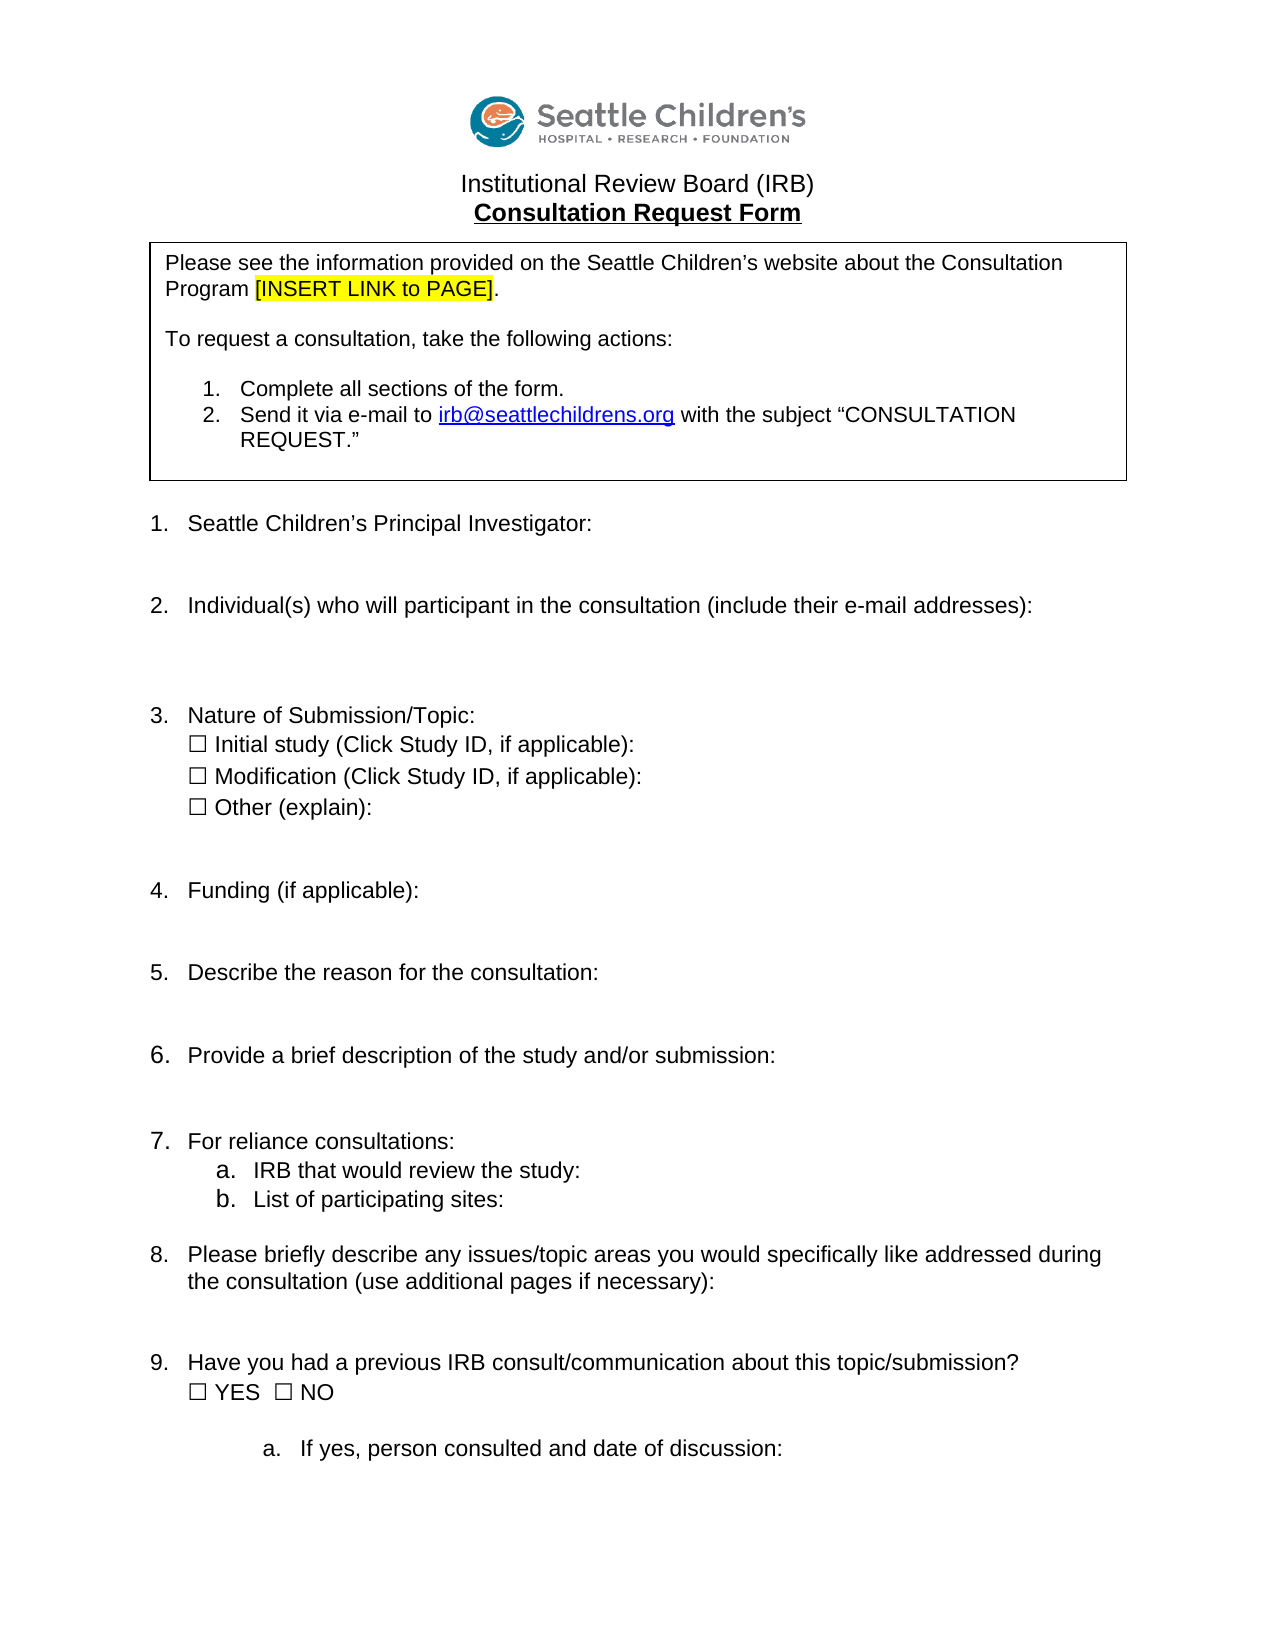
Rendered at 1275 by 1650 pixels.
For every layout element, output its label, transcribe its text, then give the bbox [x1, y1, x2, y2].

list IRB that would review the study: [216, 1155, 1125, 1184]
text Modification (Click Study ID, if applicable): [187, 759, 1125, 791]
list If yes, person consulted and date of discussion: [262, 1433, 1125, 1462]
list Have you had a previous IRB consult/communication about this topic/submission? YES NO [150, 1349, 1125, 1407]
list Individual(s) who will participant in the consultation (include their e-mail addresses): [150, 592, 1125, 647]
text Other (explain): [187, 791, 1125, 822]
list List of participating sites: [216, 1184, 1125, 1241]
text Institutional Review Board (IRB) [150, 169, 1125, 198]
list Seattle Children’s Principal Investigator: [150, 508, 1125, 592]
list For reliance consultations: [150, 1126, 1125, 1155]
list Consultation Request Form [150, 198, 1125, 226]
list Describe the reason for the consultation: [150, 959, 1125, 985]
picture [447, 75, 828, 169]
text Initial study (Click Study ID, if applicable): [187, 728, 1125, 759]
list Please briefly describe any issues/topic areas you would specifically like addressed during the consultation (use additional pages if necessary): [150, 1241, 1125, 1323]
list Provide a brief description of the study and/or submission: [150, 1040, 1125, 1126]
list Nature of Submission/Topic: [150, 702, 1125, 728]
list Funding (if applicable): [150, 877, 1125, 903]
